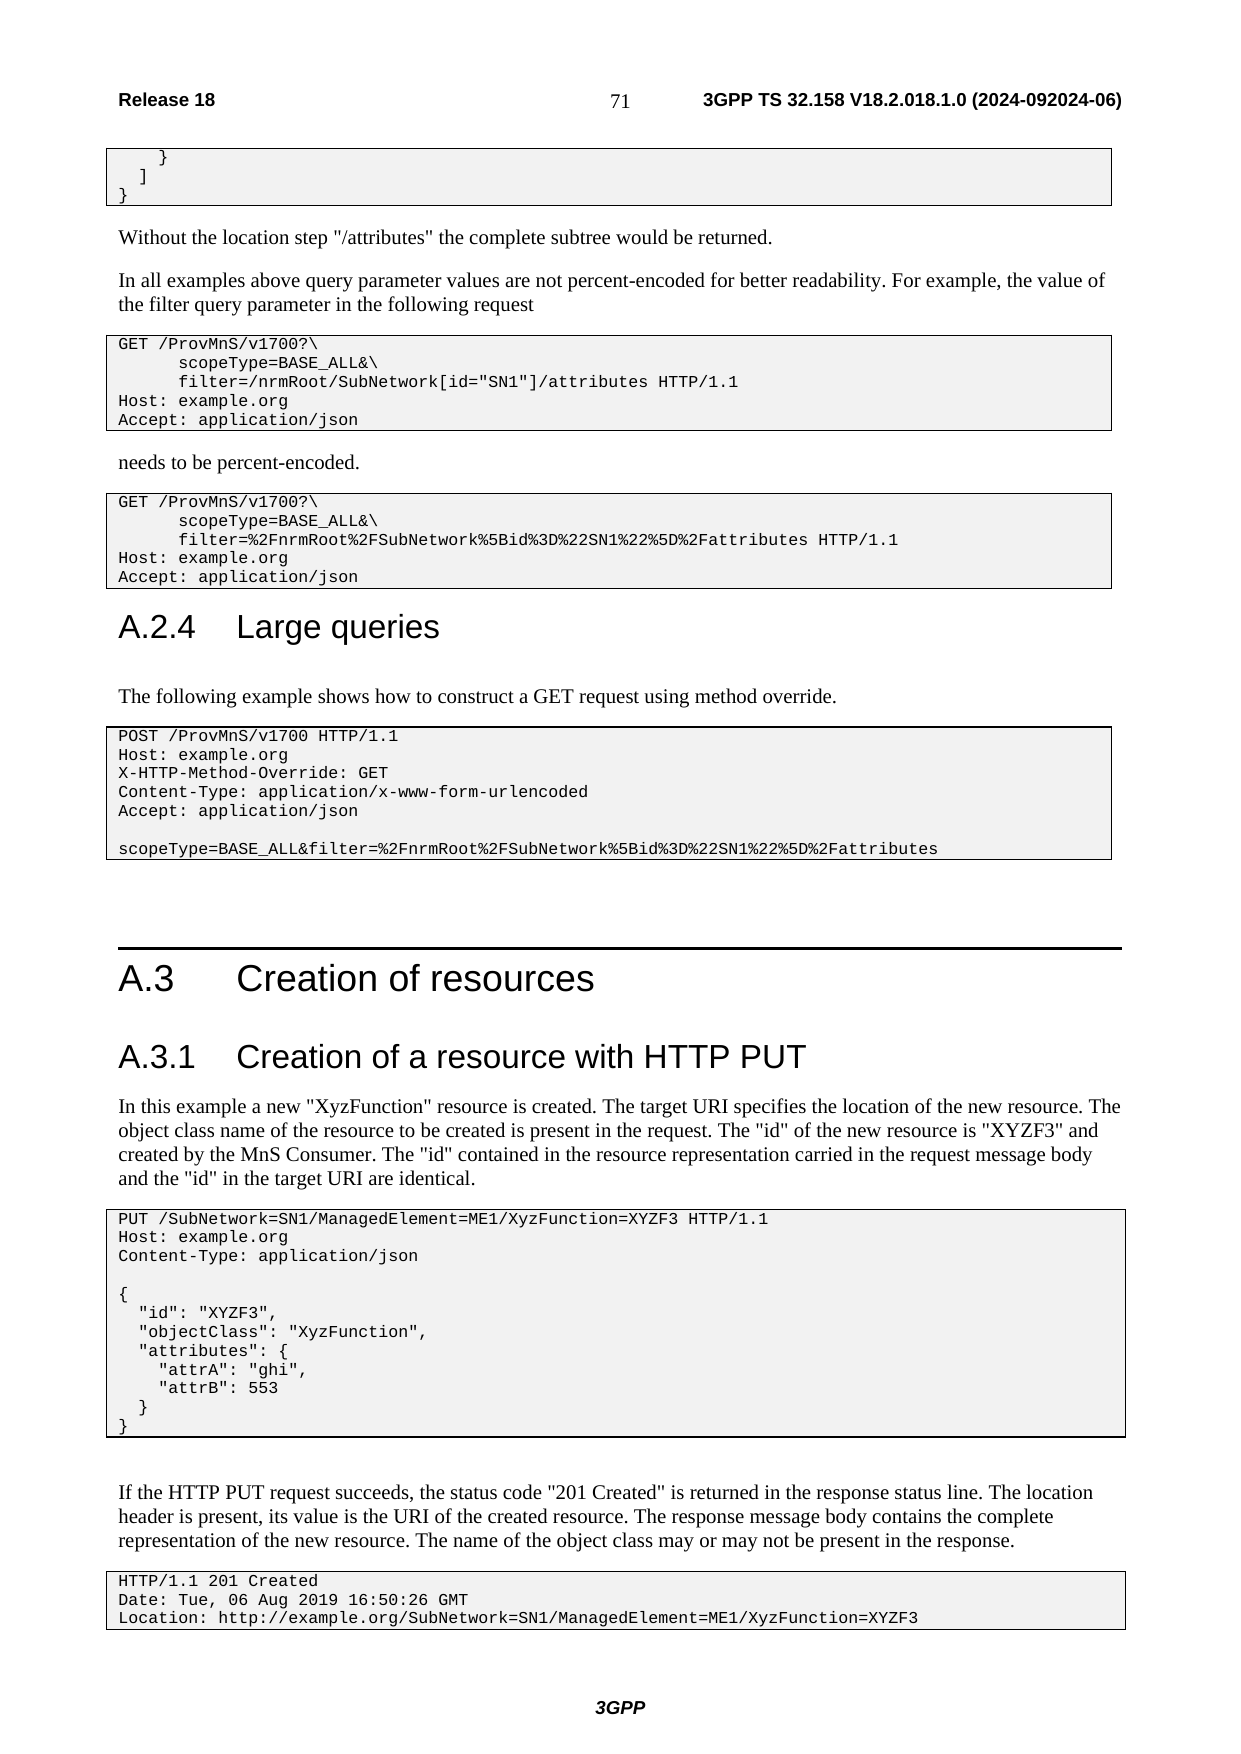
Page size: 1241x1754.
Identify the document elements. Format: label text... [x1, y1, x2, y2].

text If the HTTP PUT request succeeds, the status code "201 Created" is returned in the response status line. The location header is present, its value is the URI of the created resource. The response message body contains the complete representation of the new resource. The name of the object class may or may not be present in the response. [118, 1480, 1122, 1552]
text The following example shows how to construct a GET request using method override. [118, 683, 1122, 708]
subtitle A.2.4 Large queries [118, 608, 1122, 646]
table_header PUT /SubNetwork=SN1/ManagedElement=ME1/XyzFunction=XYZF3 HTTP/1.1 Host: example.org Content-Type: application/json { "id": "XYZF3", "objectClass": "XyzFunction", "attributes": { "attrA": "ghi", "attrB": 553 } } [107, 1210, 1125, 1436]
text In all examples above query parameter values are not percent-encoded for better readability. For example, the value of the filter query parameter in the following request [118, 268, 1122, 316]
text In this example a new "XyzFunction" resource is created. The target URI specifies the location of the new resource. The object class name of the resource to be created is present in the request. The "id" of the new resource is "XYZF3" and created by the MnS Consumer. The "id" contained in the resource representation carried in the request message body and the "id" in the target URI are identical. [118, 1094, 1122, 1190]
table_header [107, 149, 1111, 205]
table_header POST /ProvMnS/v1700 HTTP/1.1 Host: example.org X-HTTP-Method-Override: GET Content-Type: application/x-www-form-urlencoded Accept: application/json scopeType=BASE_ALL&filter=%2FnrmRoot%2FSubNetwork%5Bid%3D%22SN1%22%5D%2Fattributes [107, 728, 1111, 859]
subtitle A.3 Creation of resources [118, 950, 1122, 999]
text needs to be percent-encoded. [118, 450, 1122, 474]
table_header GET /ProvMnS/v1700?\ scopeType=BASE_ALL&\ filter=/nrmRoot/SubNetwork[id="SN1"]/attributes HTTP/1.1 Host: example.org Accept: application/json [107, 336, 1111, 430]
table_header GET /ProvMnS/v1700?\ scopeType=BASE_ALL&\ filter=%2FnrmRoot%2FSubNetwork%5Bid%3D%22SN1%22%5D%2Fattributes HTTP/1.1 Host: example.org Accept: application/json [107, 494, 1111, 588]
text Without the location step "/attributes" the complete subtree would be returned. [118, 225, 1122, 249]
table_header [107, 1572, 1125, 1629]
subtitle A.3.1 Creation of a resource with HTTP PUT [118, 1037, 1122, 1075]
